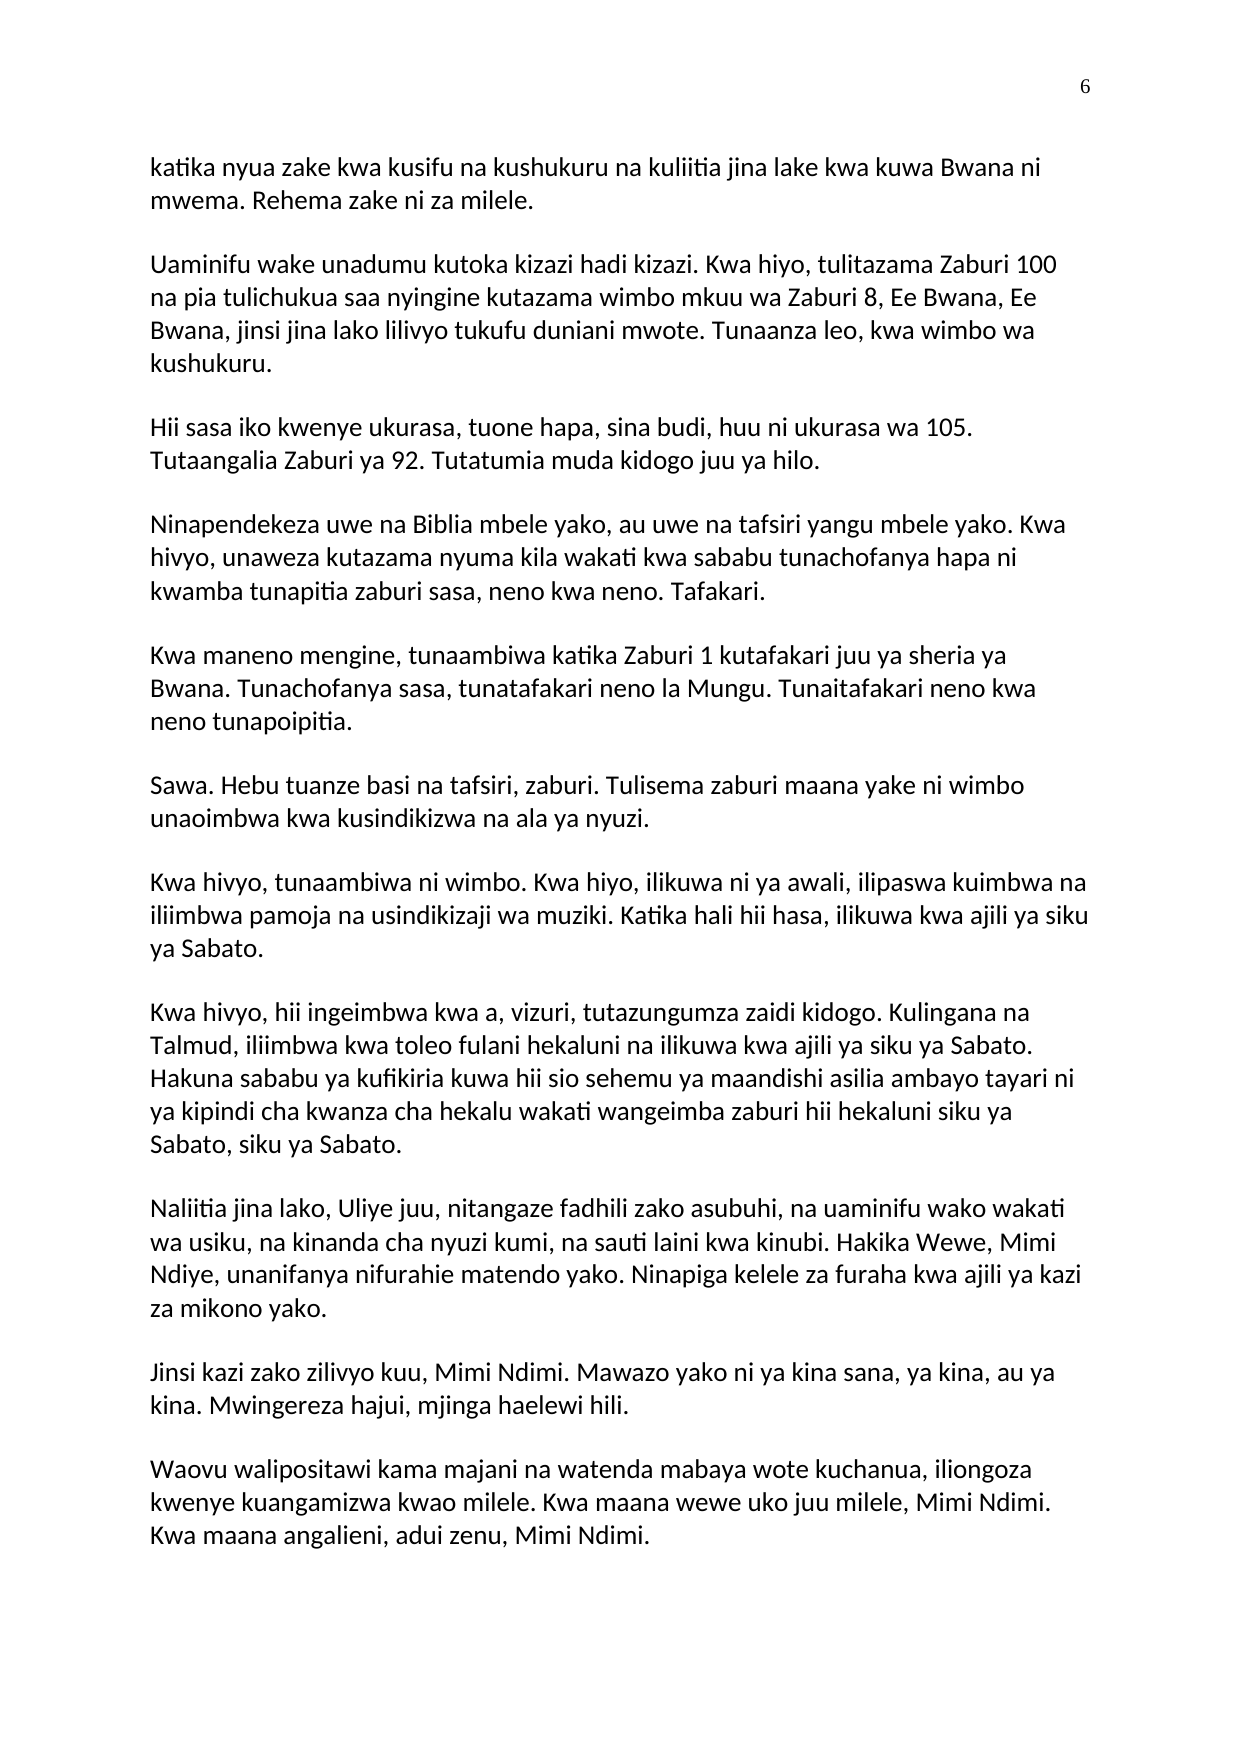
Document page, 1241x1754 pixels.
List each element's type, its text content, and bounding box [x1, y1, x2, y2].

text Uaminifu wake unadumu kutoka kizazi hadi kizazi. Kwa hiyo, tulitazama Zaburi 100 na pia tulichukua saa nyingine kutazama wimbo mkuu wa Zaburi 8, Ee Bwana, Ee Bwana, jinsi jina lako lilivyo tukufu duniani mwote. Tunaanza leo, kwa wimbo wa kushukuru. [150, 247, 1090, 379]
text Waovu walipositawi kama majani na watenda mabaya wote kuchanua, iliongoza kwenye kuangamizwa kwao milele. Kwa maana wewe uko juu milele, Mimi Ndimi. Kwa maana angalieni, adui zenu, Mimi Ndimi. [150, 1452, 1090, 1551]
text Kwa maneno mengine, tunaambiwa katika Zaburi 1 kutafakari juu ya sheria ya Bwana. Tunachofanya sasa, tunatafakari neno la Mungu. Tunaitafakari neno kwa neno tunapoipitia. [150, 638, 1090, 737]
text Sawa. Hebu tuanze basi na tafsiri, zaburi. Tulisema zaburi maana yake ni wimbo unaoimbwa kwa kusindikizwa na ala ya nyuzi. [150, 768, 1090, 834]
text Jinsi kazi zako zilivyo kuu, Mimi Ndimi. Mawazo yako ni ya kina sana, ya kina, au ya kina. Mwingereza hajui, mjinga haelewi hili. [150, 1355, 1090, 1421]
text Naliitia jina lako, Uliye juu, nitangaze fadhili zako asubuhi, na uaminifu wako wakati wa usiku, na kinanda cha nyuzi kumi, na sauti laini kwa kinubi. Hakika Wewe, Mimi Ndiye, unanifanya nifurahie matendo yako. Ninapiga kelele za furaha kwa ajili ya kazi za mikono yako. [150, 1192, 1090, 1324]
text Hii sasa iko kwenye ukurasa, tuone hapa, sina budi, huu ni ukurasa wa 105. Tutaangalia Zaburi ya 92. Tutatumia muda kidogo juu ya hilo. [150, 410, 1090, 476]
text Ninapendekeza uwe na Biblia mbele yako, au uwe na tafsiri yangu mbele yako. Kwa hivyo, unaweza kutazama nyuma kila wakati kwa sababu tunachofanya hapa ni kwamba tunapitia zaburi sasa, neno kwa neno. Tafakari. [150, 508, 1090, 607]
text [150, 150, 1090, 216]
text Kwa hivyo, hii ingeimbwa kwa a, vizuri, tutazungumza zaidi kidogo. Kulingana na Talmud, iliimbwa kwa toleo fulani hekaluni na ilikuwa kwa ajili ya siku ya Sabato. Hakuna sababu ya kufikiria kuwa hii sio sehemu ya maandishi asilia ambayo tayari ni ya kipindi cha kwanza cha hekalu wakati wangeimba zaburi hii hekaluni siku ya Sabato, siku ya Sabato. [150, 995, 1090, 1161]
text Kwa hivyo, tunaambiwa ni wimbo. Kwa hiyo, ilikuwa ni ya awali, ilipaswa kuimbwa na iliimbwa pamoja na usindikizaji wa muziki. Katika hali hii hasa, ilikuwa kwa ajili ya siku ya Sabato. [150, 865, 1090, 964]
